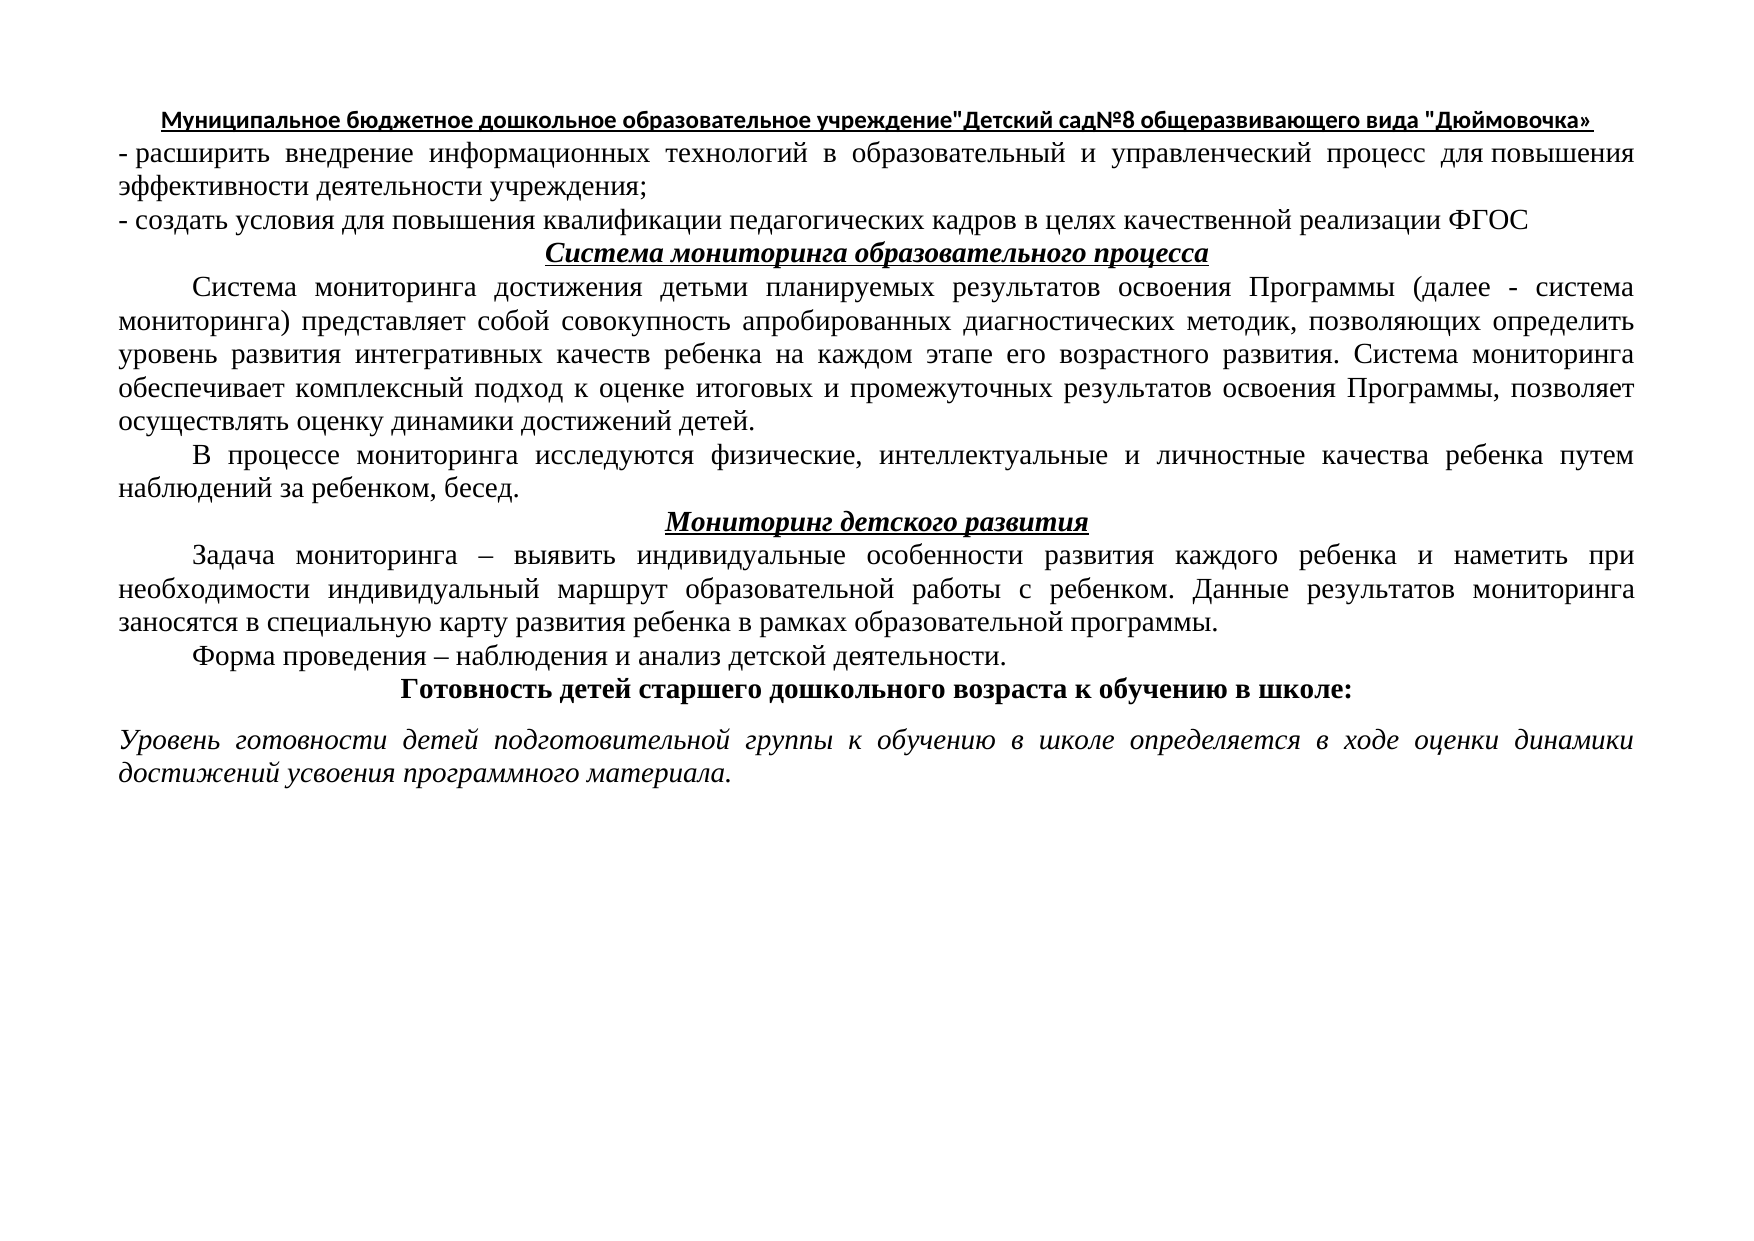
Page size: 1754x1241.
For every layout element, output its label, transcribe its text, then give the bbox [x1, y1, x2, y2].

text - расширить внедрение информационных технологий в образовательный и управленческий процесс для повышения эффективности деятельности учреждения; [118, 135, 1636, 202]
text Система мониторинга достижения детьми планируемых результатов освоения Программы (далее - система мониторинга) представляет собой совокупность апробированных диагностических методик, позволяющих определить уровень развития интегративных качеств ребенка на каждом этапе его возрастного развития. Система мониторинга обеспечивает комплексный подход к оценке итоговых и промежуточных результатов освоения Программы, позволяет осуществлять оценку динамики достижений детей. [118, 269, 1636, 437]
text В процессе мониторинга исследуются физические, интеллектуальные и личностные качества ребенка путем наблюдений за ребенком, бесед. [118, 437, 1636, 504]
text Форма проведения – наблюдения и анализ детской деятельности. [118, 638, 1636, 672]
text Готовность детей старшего дошкольного возраста к обучению в школе: [118, 672, 1636, 705]
text Система мониторинга образовательного процесса [118, 236, 1636, 269]
text Задача мониторинга – выявить индивидуальные особенности развития каждого ребенка и наметить при необходимости индивидуальный маршрут образовательной работы с ребенком. Данные результатов мониторинга заносятся в специальную карту развития ребенка в рамках образовательной программы. [118, 537, 1636, 638]
text Мониторинг детского развития [118, 504, 1636, 537]
text Уровень готовности детей подготовительной группы к обучению в школе определяется в ходе оценки динамики достижений усвоения программного материала. [118, 722, 1636, 789]
text - создать условия для повышения квалификации педагогических кадров в целях качественной реализации ФГОС [118, 202, 1636, 236]
